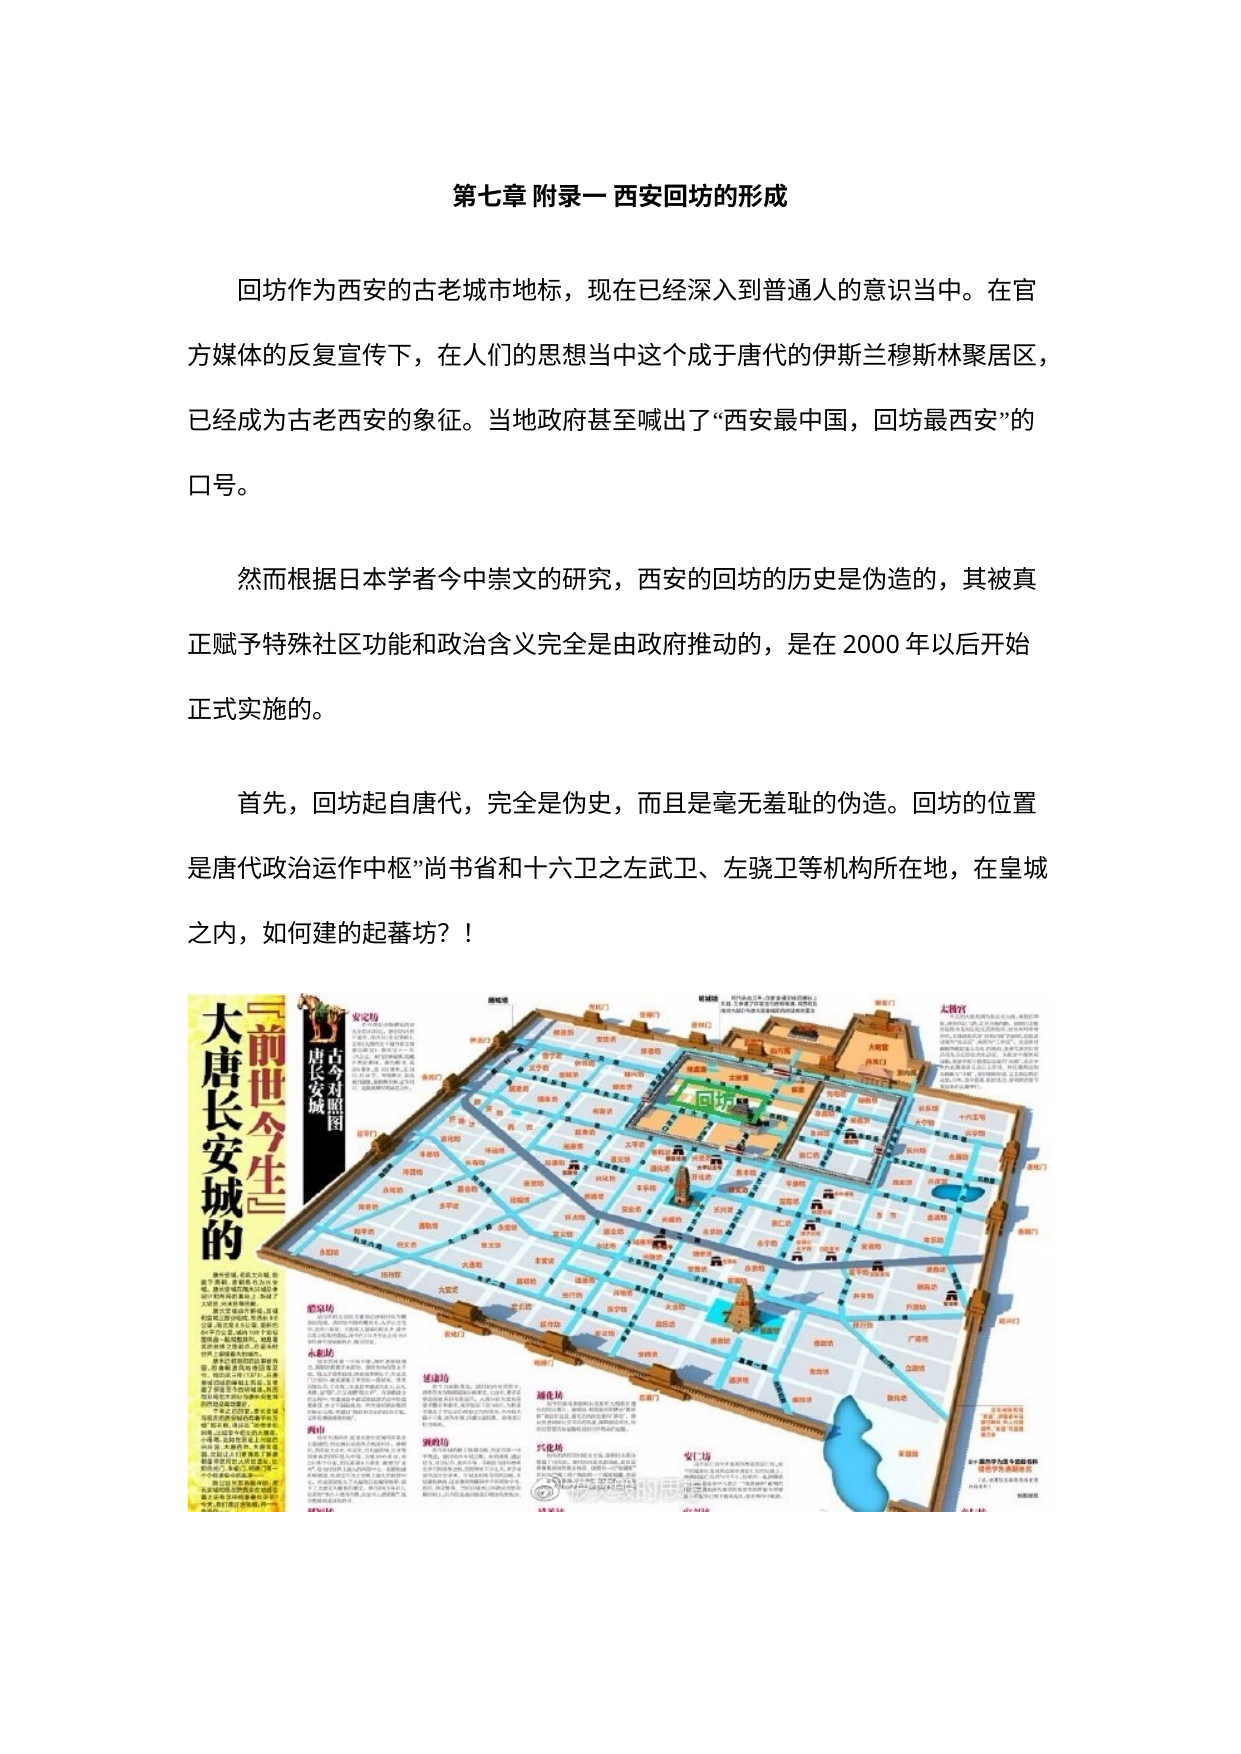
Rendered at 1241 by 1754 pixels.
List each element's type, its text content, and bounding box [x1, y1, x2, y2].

text 回坊作为西安的古老城市地标，现在已经深入到普通人的意识当中。在官方媒体的反复宣传下，在人们的思想当中这个成于唐代的伊斯兰穆斯林聚居区，已经成为古老西安的象征。当地政府甚至喊出了“西安最中国，回坊最西安”的口号。 [187, 256, 1053, 516]
text 首先，回坊起自唐代，完全是伪史，而且是毫无羞耻的伪造。回坊的位置是唐代政治运作中枢”尚书省和十六卫之左武卫、左骁卫等机构所在地，在皇城之内，如何建的起蕃坊？！ [187, 769, 1053, 964]
text 然而根据日本学者今中崇文的研究，西安的回坊的历史是伪造的，其被真正赋予特殊社区功能和政治含义完全是由政府推动的，是在2000年以后开始正式实施的。 [187, 545, 1053, 740]
text 第七章 附录一 西安回坊的形成 [187, 162, 1053, 227]
picture [187, 993, 1053, 1512]
